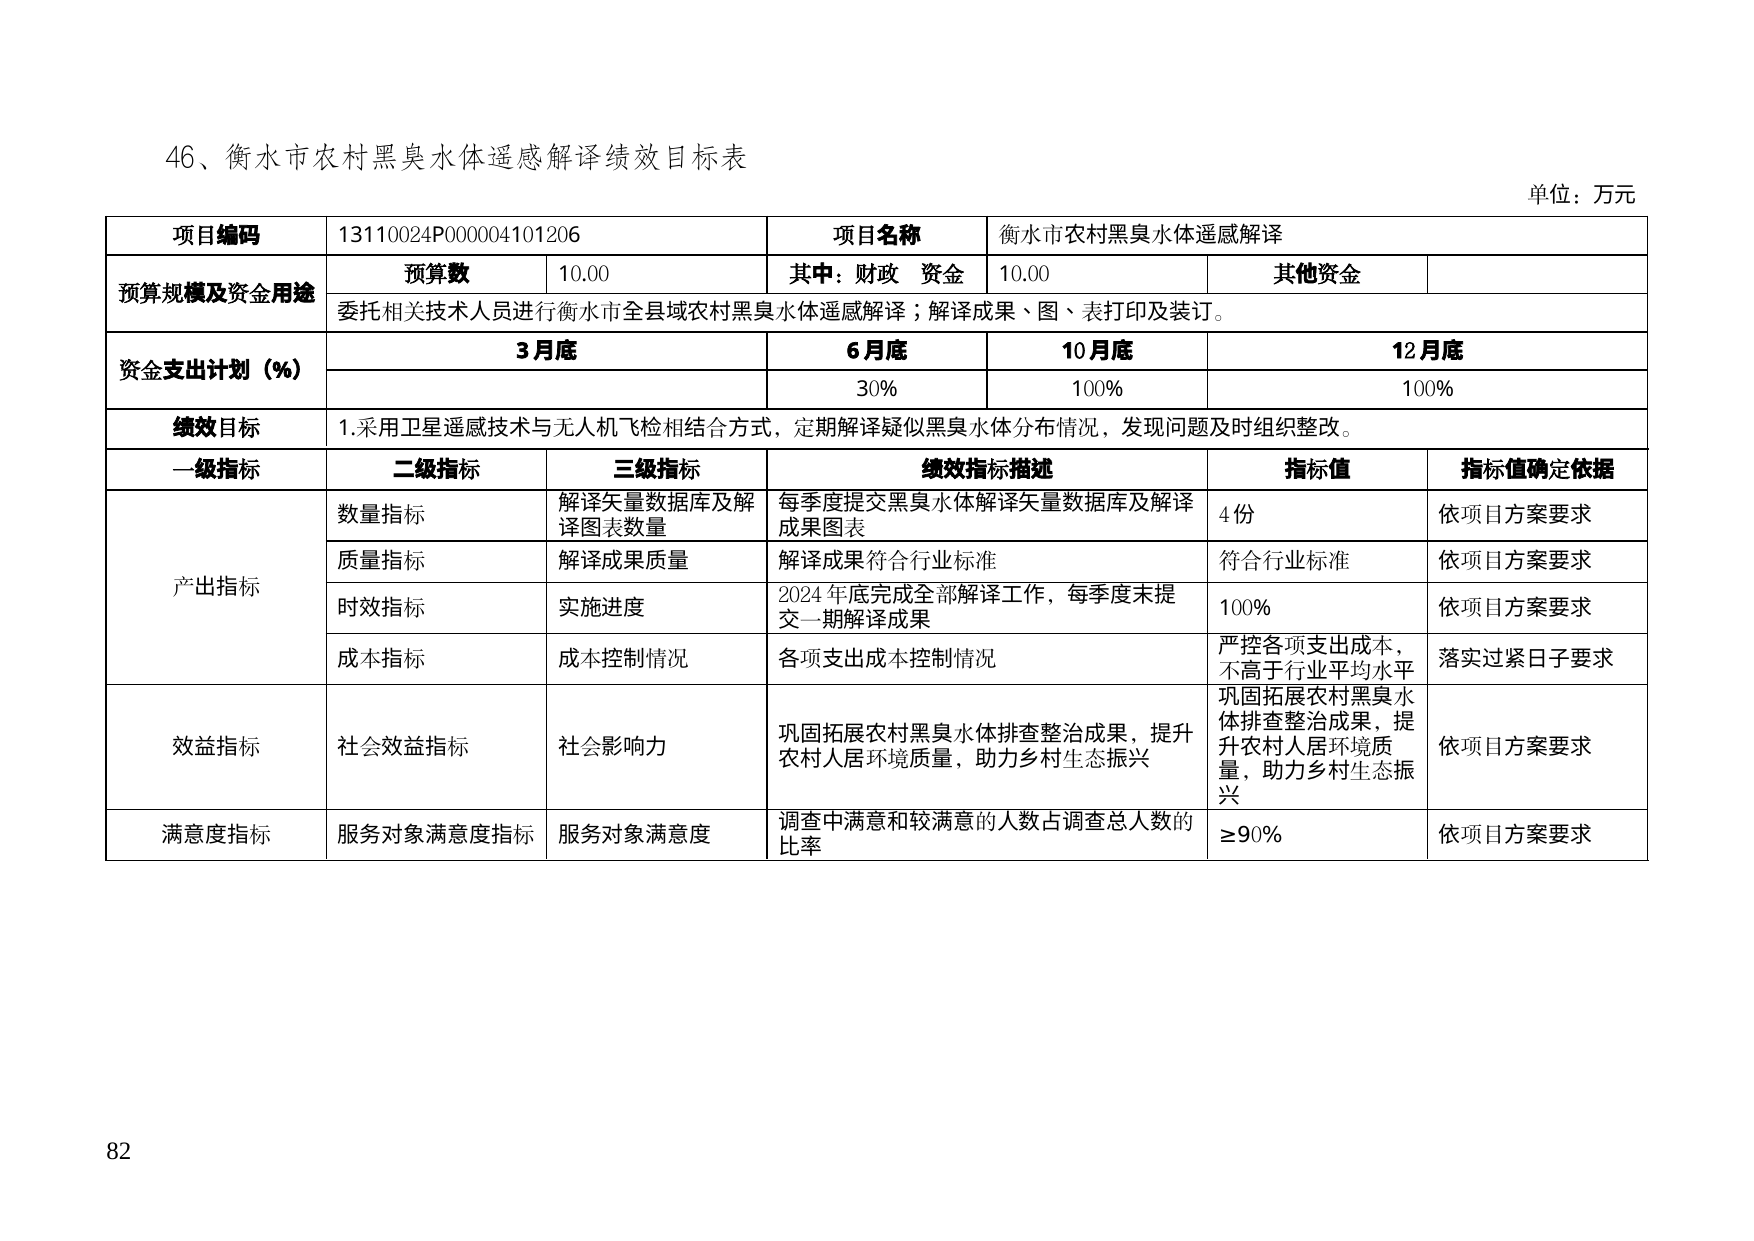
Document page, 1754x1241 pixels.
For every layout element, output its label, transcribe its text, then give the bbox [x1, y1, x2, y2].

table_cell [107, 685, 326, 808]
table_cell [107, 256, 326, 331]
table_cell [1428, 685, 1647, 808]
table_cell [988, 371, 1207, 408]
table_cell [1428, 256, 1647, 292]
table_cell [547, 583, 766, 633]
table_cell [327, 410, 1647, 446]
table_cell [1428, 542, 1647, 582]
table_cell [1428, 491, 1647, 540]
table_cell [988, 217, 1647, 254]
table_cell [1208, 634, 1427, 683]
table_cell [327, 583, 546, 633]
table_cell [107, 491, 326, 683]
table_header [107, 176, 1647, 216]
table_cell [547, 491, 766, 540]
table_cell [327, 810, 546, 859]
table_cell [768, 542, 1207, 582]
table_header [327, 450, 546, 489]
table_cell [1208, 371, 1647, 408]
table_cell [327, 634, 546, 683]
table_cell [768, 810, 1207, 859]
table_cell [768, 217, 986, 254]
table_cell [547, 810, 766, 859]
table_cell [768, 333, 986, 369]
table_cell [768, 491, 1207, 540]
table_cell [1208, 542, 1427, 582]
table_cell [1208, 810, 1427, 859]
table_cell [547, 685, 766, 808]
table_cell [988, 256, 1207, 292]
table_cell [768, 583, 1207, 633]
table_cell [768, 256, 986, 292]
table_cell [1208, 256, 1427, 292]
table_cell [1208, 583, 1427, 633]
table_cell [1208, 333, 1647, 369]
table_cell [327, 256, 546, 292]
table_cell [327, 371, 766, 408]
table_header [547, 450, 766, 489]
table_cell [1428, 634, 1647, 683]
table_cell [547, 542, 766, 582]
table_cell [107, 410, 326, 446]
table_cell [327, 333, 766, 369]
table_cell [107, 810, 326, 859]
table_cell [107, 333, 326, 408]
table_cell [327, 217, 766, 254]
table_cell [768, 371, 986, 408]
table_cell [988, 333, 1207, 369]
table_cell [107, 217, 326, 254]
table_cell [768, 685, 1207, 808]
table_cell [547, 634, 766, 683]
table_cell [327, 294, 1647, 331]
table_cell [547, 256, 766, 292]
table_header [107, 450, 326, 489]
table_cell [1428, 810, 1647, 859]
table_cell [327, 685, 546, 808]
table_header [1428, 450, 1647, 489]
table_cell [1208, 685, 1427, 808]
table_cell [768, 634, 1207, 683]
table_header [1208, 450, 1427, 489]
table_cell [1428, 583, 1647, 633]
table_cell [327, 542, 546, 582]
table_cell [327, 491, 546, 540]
text 46、衡水市农村黑臭水体遥感解译绩效目标表 [106, 142, 1648, 174]
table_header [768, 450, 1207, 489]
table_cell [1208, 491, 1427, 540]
